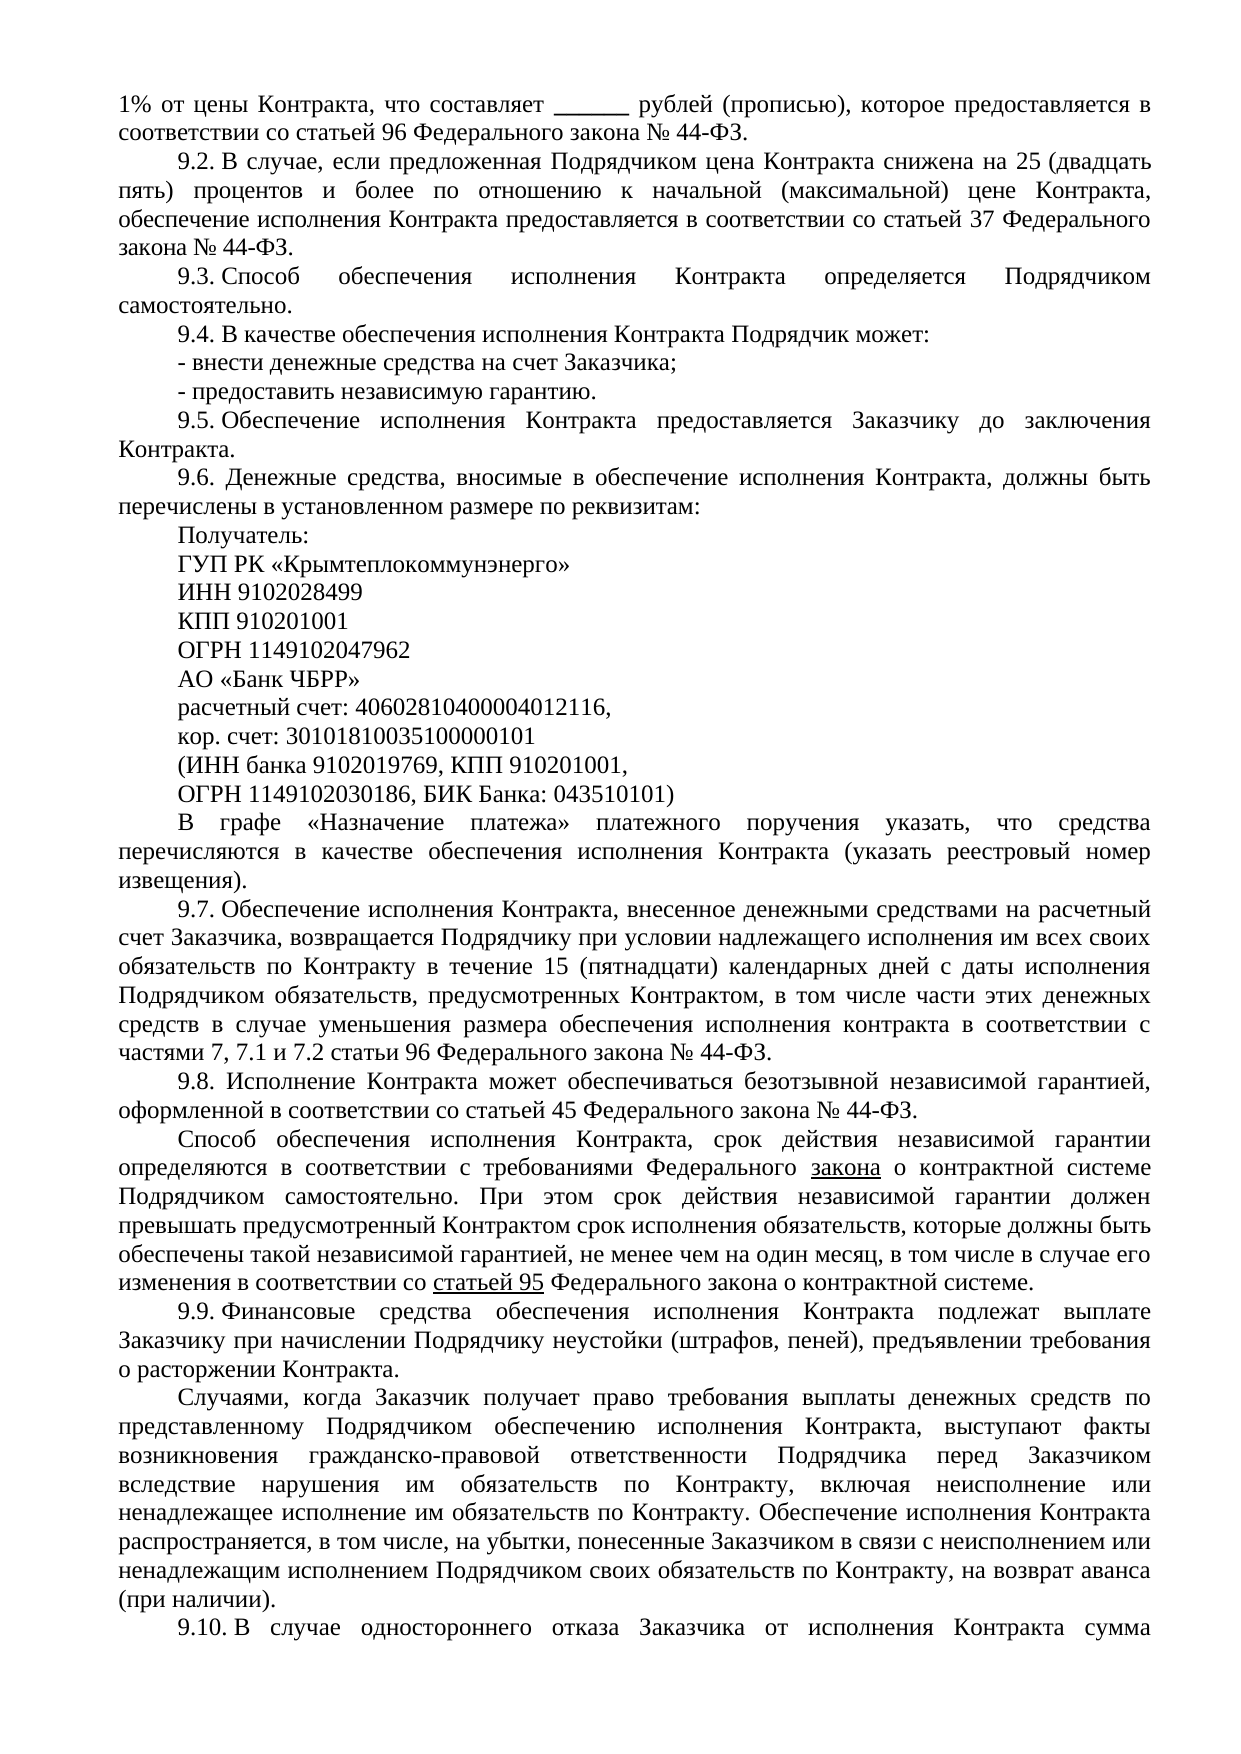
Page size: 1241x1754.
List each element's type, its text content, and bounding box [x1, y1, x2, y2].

text Способ обеспечения исполнения Контракта, срок действия независимой гарантии определяются в соответствии с требованиями Федерального закона о контрактной системе Подрядчиком самостоятельно. При этом срок действия независимой гарантии должен превышать предусмотренный Контрактом срок исполнения обязательств, которые должны быть обеспечены такой независимой гарантией, не менее чем на один месяц, в том числе в случае его изменения в соответствии со статьей 95 Федерального закона о контрактной системе. [118, 1124, 1152, 1296]
text Получатель: [118, 520, 1152, 549]
text Случаями, когда Заказчик получает право требования выплаты денежных средств по представленному Подрядчиком обеспечению исполнения Контракта, выступают факты возникновения гражданско-правовой ответственности Подрядчика перед Заказчиком вследствие нарушения им обязательств по Контракту, включая неисполнение или ненадлежащее исполнение им обязательств по Контракту. Обеспечение исполнения Контракта распространяется, в том числе, на убытки, понесенные Заказчиком в связи с неисполнением или ненадлежащим исполнением Подрядчиком своих обязательств по Контракту, на возврат аванса (при наличии). [118, 1382, 1152, 1612]
text ОГРН 1149102030186, БИК Банка: 043510101) [118, 779, 1152, 807]
text 9.3. Способ обеспечения исполнения Контракта определяется Подрядчиком самостоятельно. [118, 261, 1152, 319]
text ГУП РК «Крымтеплокоммунэнерго» [118, 549, 1152, 577]
text 9.7. Обеспечение исполнения Контракта, внесенное денежными средствами на расчетный счет Заказчика, возвращается Подрядчику при условии надлежащего исполнения им всех своих обязательств по Контракту в течение 15 (пятнадцати) календарных дней с даты исполнения Подрядчиком обязательств, предусмотренных Контрактом, в том числе части этих денежных средств в случае уменьшения размера обеспечения исполнения контракта в соответствии с частями 7, 7.1 и 7.2 статьи 96 Федерального закона № 44-ФЗ. [118, 894, 1152, 1066]
text АО «Банк ЧБРР» [118, 664, 1152, 692]
text кор. счет: 30101810035100000101 [118, 721, 1152, 750]
text 9.2. В случае, если предложенная Подрядчиком цена Контракта снижена на 25 (двадцать пять) процентов и более по отношению к начальной (максимальной) цене Контракта, обеспечение исполнения Контракта предоставляется в соответствии со статьей 37 Федерального закона № 44-ФЗ. [118, 146, 1152, 261]
text ИНН 9102028499 [118, 577, 1152, 606]
text - предоставить независимую гарантию. [118, 376, 1152, 405]
text 9.4. В качестве обеспечения исполнения Контракта Подрядчик может: [118, 319, 1152, 347]
text 9.6. Денежные средства, вносимые в обеспечение исполнения Контракта, должны быть перечислены в установленном размере по реквизитам: [118, 462, 1152, 520]
text КПП 910201001 [118, 606, 1152, 635]
text расчетный счет: 40602810400004012116, [118, 692, 1152, 721]
text ОГРН 1149102047962 [118, 635, 1152, 664]
text - внести денежные средства на счет Заказчика; [118, 347, 1152, 376]
text 9.8. Исполнение Контракта может обеспечиваться безотзывной независимой гарантией, оформленной в соответствии со статьей 45 Федерального закона № 44-ФЗ. [118, 1066, 1152, 1124]
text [118, 1612, 1152, 1641]
text В графе «Назначение платежа» платежного поручения указать, что средства перечисляются в качестве обеспечения исполнения Контракта (указать реестровый номер извещения). [118, 807, 1152, 894]
text (ИНН банка 9102019769, КПП 910201001, [118, 750, 1152, 779]
text 9.9. Финансовые средства обеспечения исполнения Контракта подлежат выплате Заказчику при начислении Подрядчику неустойки (штрафов, пеней), предъявлении требования о расторжении Контракта. [118, 1296, 1152, 1382]
text 9.5. Обеспечение исполнения Контракта предоставляется Заказчику до заключения Контракта. [118, 405, 1152, 462]
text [118, 89, 1152, 146]
